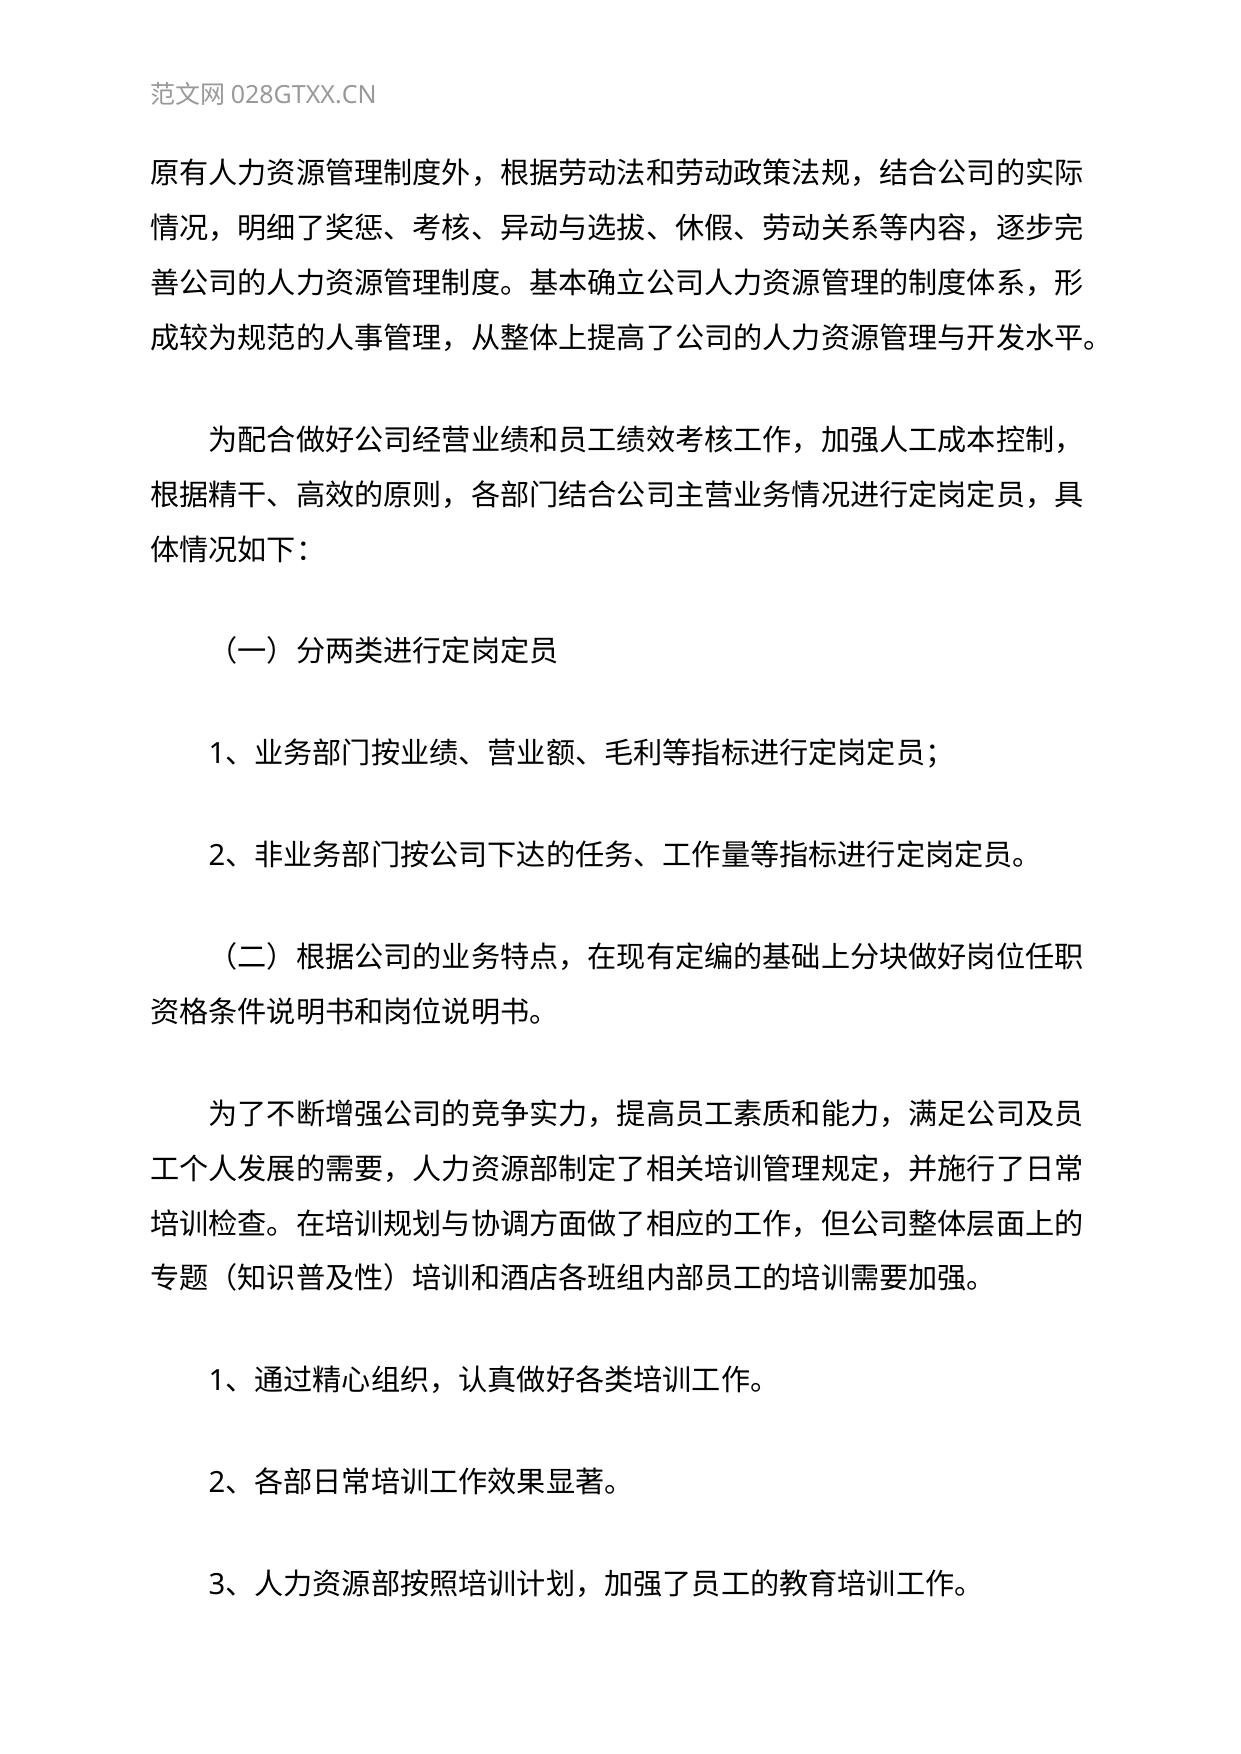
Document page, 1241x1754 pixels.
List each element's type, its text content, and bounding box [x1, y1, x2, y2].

text 3、人力资源部按照培训计划，加强了员工的教育培训工作。 [150, 1561, 1090, 1603]
text （一）分两类进行定岗定员 [150, 628, 1090, 670]
text 1、业务部门按业绩、营业额、毛利等指标进行定岗定员； [150, 730, 1090, 772]
text 2、各部日常培训工作效果显著。 [150, 1459, 1090, 1501]
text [150, 150, 1090, 357]
text 为了不断增强公司的竞争实力，提高员工素质和能力，满足公司及员工个人发展的需要，人力资源部制定了相关培训管理规定，并施行了日常培训检查。在培训规划与协调方面做了相应的工作，但公司整体层面上的专题（知识普及性）培训和酒店各班组内部员工的培训需要加强。 [150, 1090, 1090, 1297]
text 2、非业务部门按公司下达的任务、工作量等指标进行定岗定员。 [150, 832, 1090, 874]
text 为配合做好公司经营业绩和员工绩效考核工作，加强人工成本控制，根据精干、高效的原则，各部门结合公司主营业务情况进行定岗定员，具体情况如下： [150, 416, 1090, 568]
text 1、通过精心组织，认真做好各类培训工作。 [150, 1357, 1090, 1399]
text （二）根据公司的业务特点，在现有定编的基础上分块做好岗位任职资格条件说明书和岗位说明书。 [150, 934, 1090, 1031]
